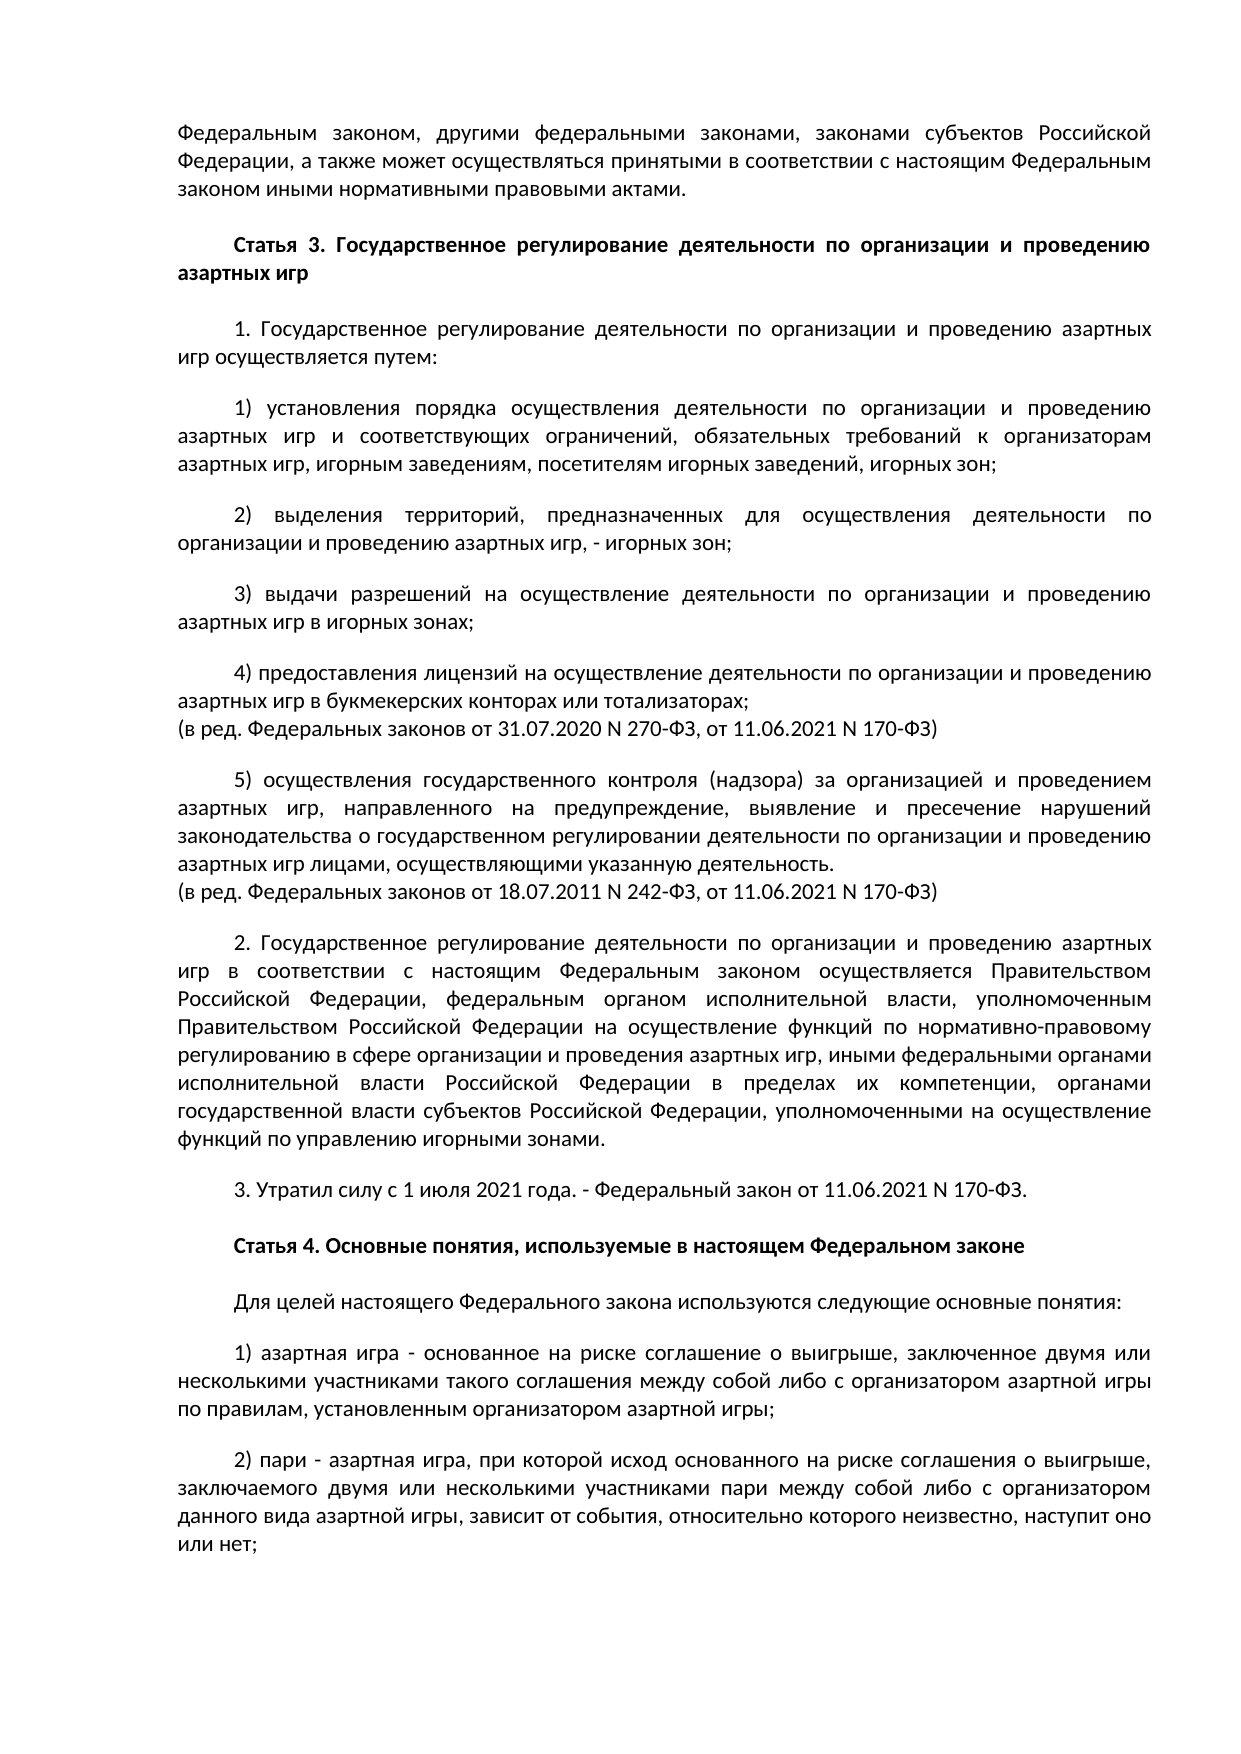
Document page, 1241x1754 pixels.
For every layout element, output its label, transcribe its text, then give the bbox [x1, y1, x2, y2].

text 3) выдачи разрешений на осуществление деятельности по организации и проведению азартных игр в игорных зонах; [177, 579, 1152, 635]
text 2) выделения территорий, предназначенных для осуществления деятельности по организации и проведению азартных игр, - игорных зон; [177, 500, 1152, 556]
text (в ред. Федеральных законов от 18.07.2011 N 242-ФЗ, от 11.06.2021 N 170-ФЗ) [177, 877, 1152, 905]
text Для целей настоящего Федерального закона используются следующие основные понятия: [177, 1287, 1152, 1315]
text 1) установления порядка осуществления деятельности по организации и проведению азартных игр и соответствующих ограничений, обязательных требований к организаторам азартных игр, игорным заведениям, посетителям игорных заведений, игорных зон; [177, 393, 1152, 477]
text 3. Утратил силу с 1 июля 2021 года. - Федеральный закон от 11.06.2021 N 170-ФЗ. [177, 1175, 1152, 1203]
text 4) предоставления лицензий на осуществление деятельности по организации и проведению азартных игр в букмекерских конторах или тотализаторах; [177, 658, 1152, 714]
text 2) пари - азартная игра, при которой исход основанного на риске соглашения о выигрыше, заключаемого двумя или несколькими участниками пари между собой либо с организатором данного вида азартной игры, зависит от события, относительно которого неизвестно, наступит оно или нет; [177, 1445, 1152, 1557]
text 2. Государственное регулирование деятельности по организации и проведению азартных игр в соответствии с настоящим Федеральным законом осуществляется Правительством Российской Федерации, федеральным органом исполнительной власти, уполномоченным Правительством Российской Федерации на осуществление функций по нормативно-правовому регулированию в сфере организации и проведения азартных игр, иными федеральными органами исполнительной власти Российской Федерации в пределах их компетенции, органами государственной власти субъектов Российской Федерации, уполномоченными на осуществление функций по управлению игорными зонами. [177, 928, 1152, 1152]
title Статья 3. Государственное регулирование деятельности по организации и проведению азартных игр [177, 230, 1152, 286]
text (в ред. Федеральных законов от 31.07.2020 N 270-ФЗ, от 11.06.2021 N 170-ФЗ) [177, 714, 1152, 742]
text 1) азартная игра - основанное на риске соглашение о выигрыше, заключенное двумя или несколькими участниками такого соглашения между собой либо с организатором азартной игры по правилам, установленным организатором азартной игры; [177, 1338, 1152, 1422]
title Статья 4. Основные понятия, используемые в настоящем Федеральном законе [177, 1231, 1152, 1259]
text 1. Государственное регулирование деятельности по организации и проведению азартных игр осуществляется путем: [177, 314, 1152, 370]
text 5) осуществления государственного контроля (надзора) за организацией и проведением азартных игр, направленного на предупреждение, выявление и пресечение нарушений законодательства о государственном регулировании деятельности по организации и проведению азартных игр лицами, осуществляющими указанную деятельность. [177, 765, 1152, 877]
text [177, 118, 1152, 202]
